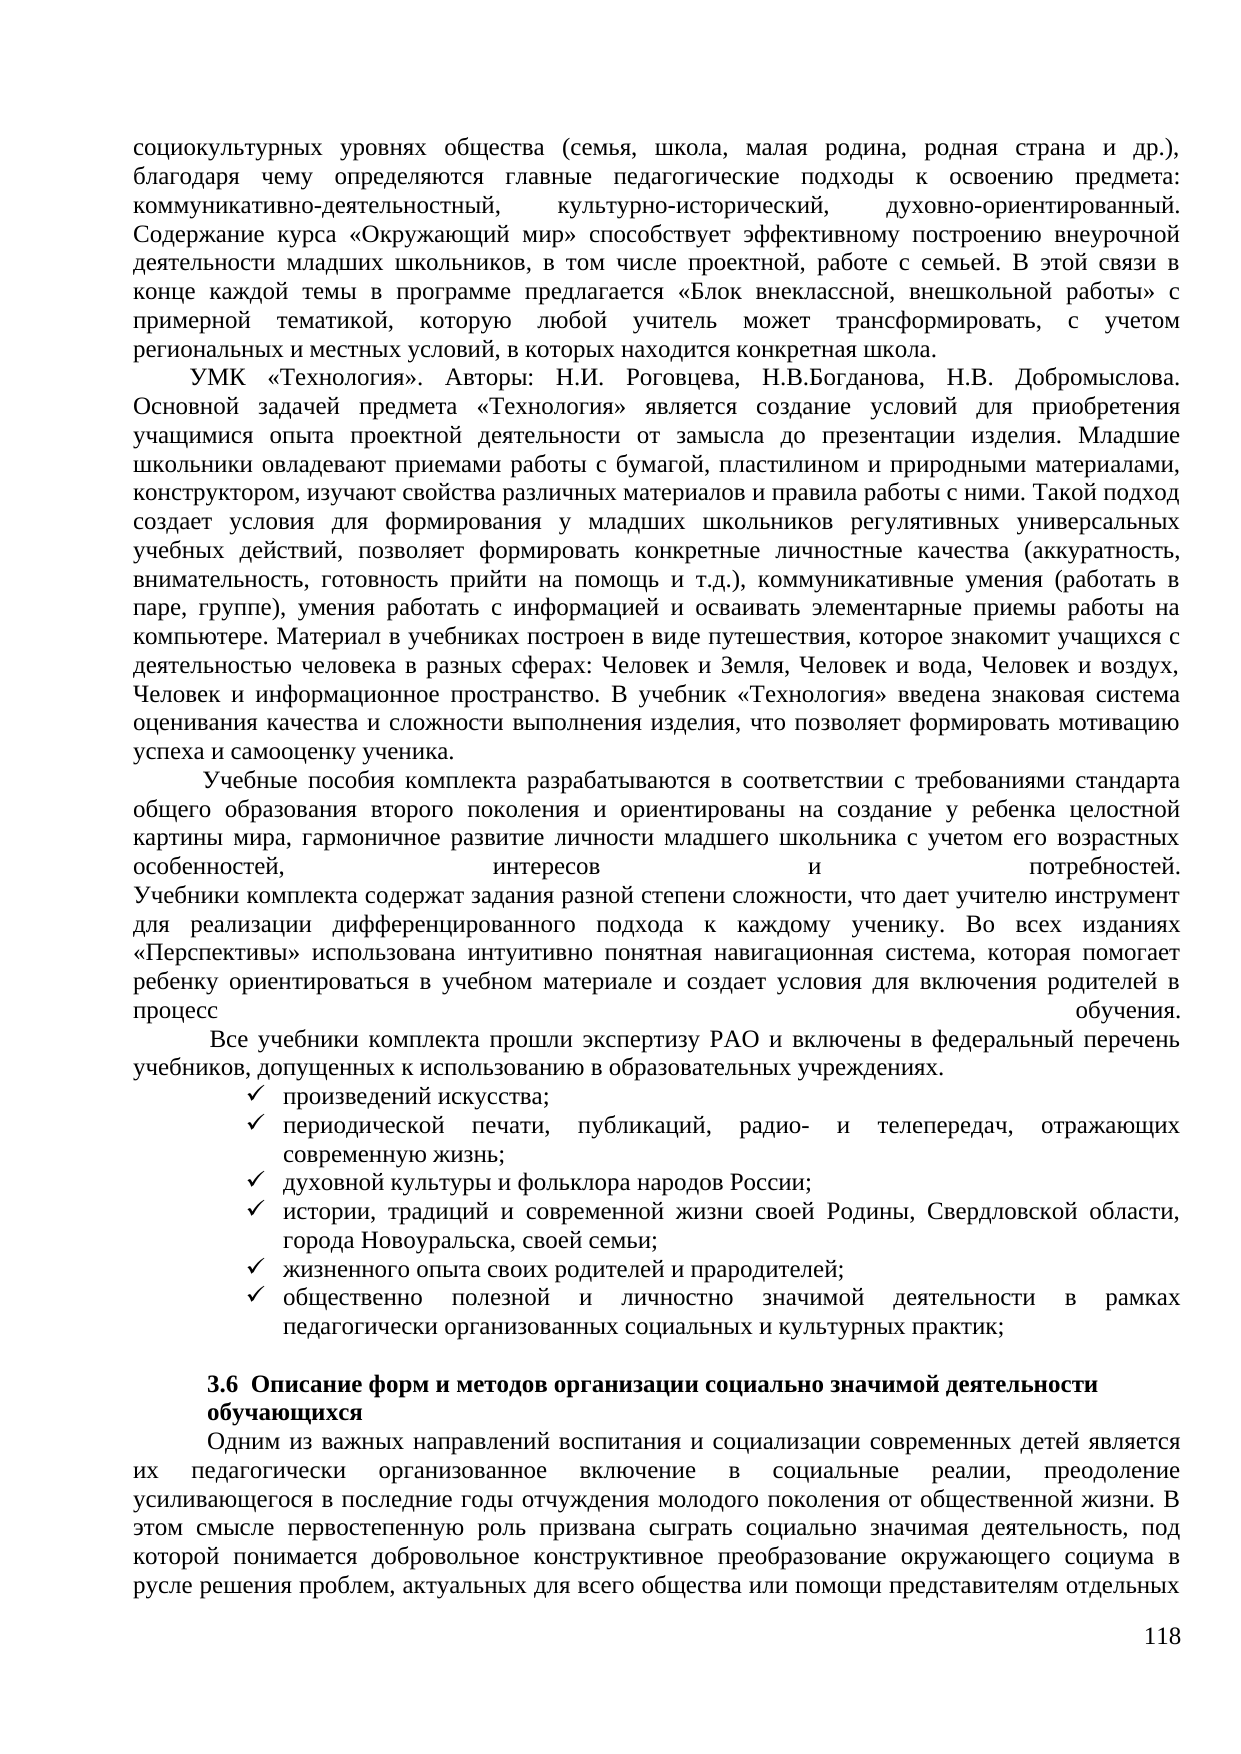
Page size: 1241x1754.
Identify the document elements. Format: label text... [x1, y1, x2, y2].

text УМК «Технология». Авторы: Н.И. Роговцева, Н.В.Богданова, Н.В. Добромыслова. Основной задачей предмета «Технология» является создание условий для приобретения учащимися опыта проектной деятельности от замысла до презентации изделия. Младшие школьники овладевают приемами работы с бумагой, пластилином и природными материалами, конструктором, изучают свойства различных материалов и правила работы с ними. Такой подход создает условия для формирования у младших школьников регулятивных универсальных учебных действий, позволяет формировать конкретные личностные качества (аккуратность, внимательность, готовность прийти на помощь и т.д.), коммуникативные умения (работать в паре, группе), умения работать с информацией и осваивать элементарные приемы работы на компьютере. Материал в учебниках построен в виде путешествия, которое знакомит учащихся с деятельностью человека в разных сферах: Человек и Земля, Человек и вода, Человек и воздух, Человек и информационное пространство. В учебник «Технология» введена знаковая система оценивания качества и сложности выполнения изделия, что позволяет формировать мотивацию успеха и самооценку ученика. [133, 362, 1181, 765]
text Учебные пособия комплекта разрабатываются в соответствии с требованиями стандарта общего образования второго поколения и ориентированы на создание у ребенка целостной картины мира, гармоничное развитие личности младшего школьника с учетом его возрастных особенностей, интересов и потребностей. Учебники комплекта содержат задания разной степени сложности, что дает учителю инструмент для реализации дифференцированного подхода к каждому ученику. Во всех изданиях «Перспективы» использована интуитивно понятная навигационная система, которая помогает ребенку ориентироваться в учебном материале и создает условия для включения родителей в процесс обучения. Все учебники комплекта прошли экспертизу РАО и включены в федеральный перечень учебников, допущенных к использованию в образовательных учреждениях. [133, 765, 1181, 1081]
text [133, 132, 1181, 362]
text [133, 1426, 1181, 1599]
list общественно полезной и личностно значимой деятельности в рамках педагогически организованных социальных и культурных практик; [245, 1282, 1181, 1340]
list периодической печати, публикаций, радио- и телепередач, отражающих современную жизнь; [245, 1110, 1181, 1167]
list истории, традиций и современной жизни своей Родины, Свердловской области, города Новоуральска, своей семьи; [245, 1196, 1181, 1254]
text 3.6 Описание форм и методов организации социально значимой деятельности обучающихся [207, 1369, 1181, 1426]
list жизненного опыта своих родителей и прародителей; [245, 1254, 1181, 1282]
list духовной культуры и фольклора народов России; [245, 1167, 1181, 1196]
list произведений искусства; [245, 1081, 1181, 1110]
